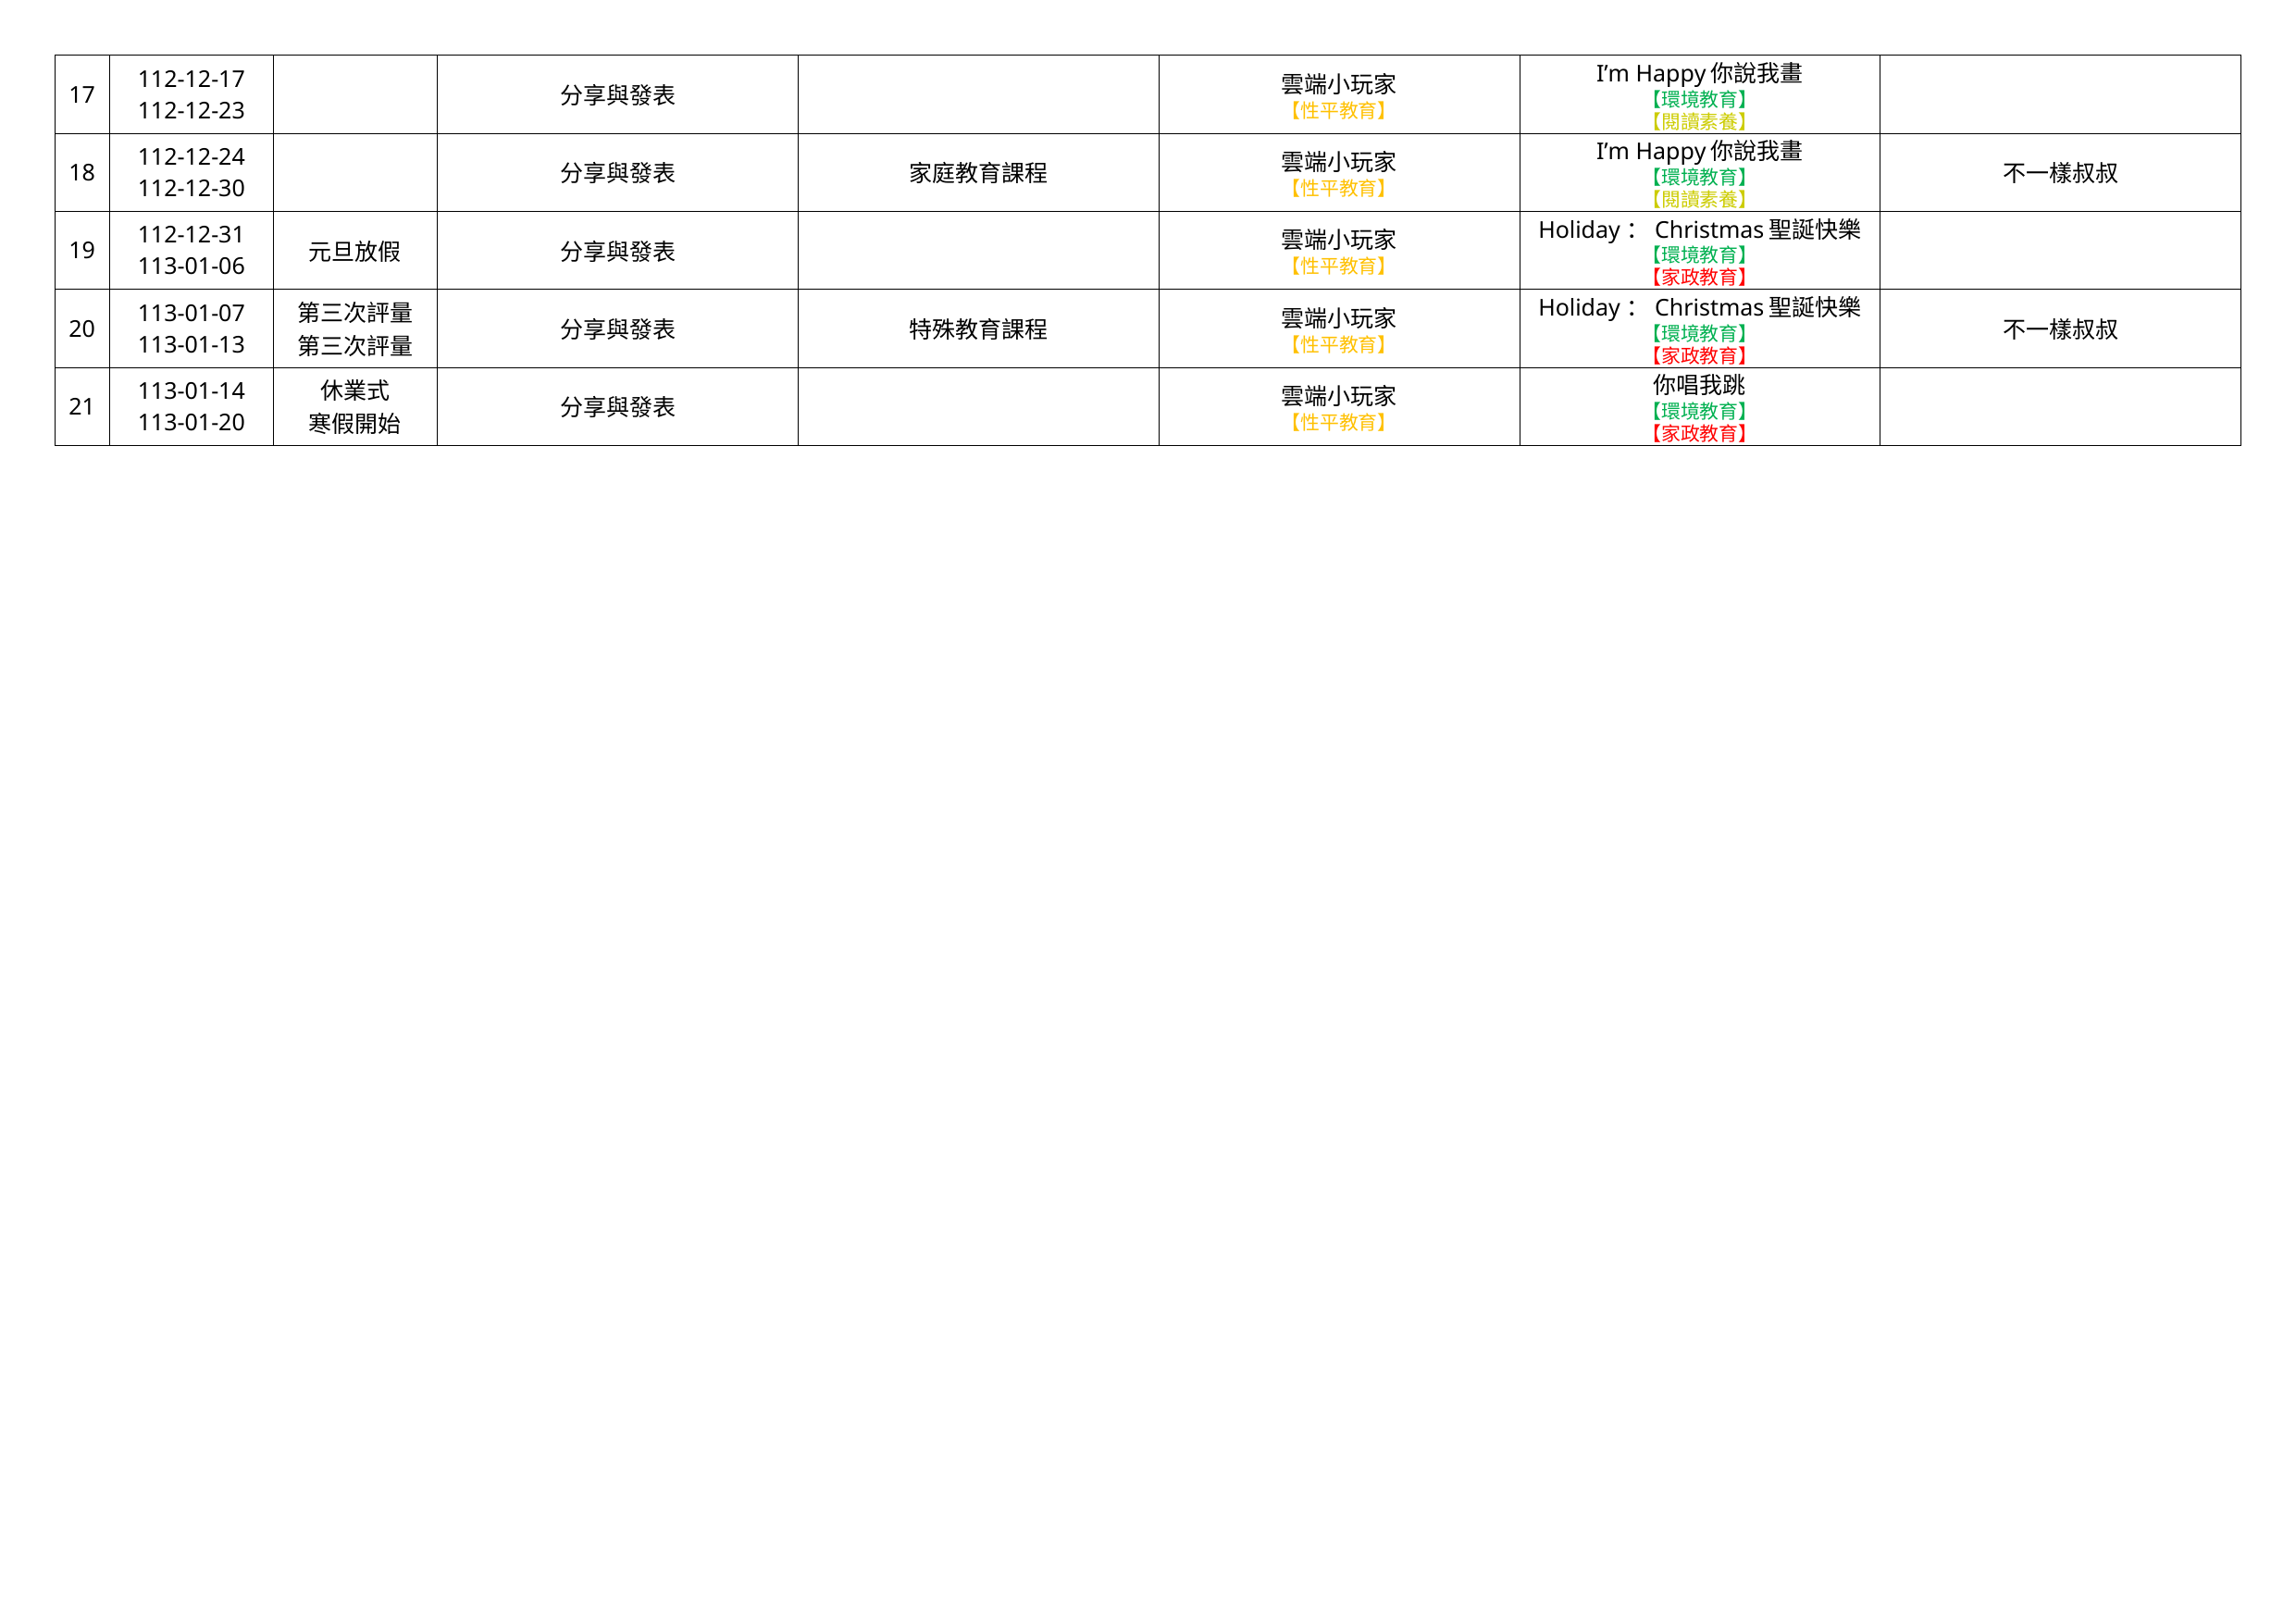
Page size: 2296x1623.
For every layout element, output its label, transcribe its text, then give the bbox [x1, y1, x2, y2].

table_cell 112-12-24 112-12-30 [110, 134, 273, 211]
table_cell 雲端小玩家 【性平教育】 [1160, 290, 1520, 367]
table_cell [274, 134, 437, 211]
table_cell 第三次評量 第三次評量 [274, 290, 437, 367]
table_cell 分享與發表 [438, 134, 798, 211]
table_cell [1880, 212, 2240, 289]
table_cell I’m Happy你說我畫 【環境教育】 【閱讀素養】 [1520, 134, 1880, 211]
table_cell [799, 212, 1159, 289]
table_cell 分享與發表 [438, 212, 798, 289]
table_cell 雲端小玩家 【性平教育】 [1160, 56, 1520, 132]
table_cell 20 [56, 290, 109, 367]
table_cell 雲端小玩家 【性平教育】 [1160, 368, 1520, 445]
table_cell [799, 56, 1159, 132]
table_cell 113-01-07 113-01-13 [110, 290, 273, 367]
table_cell 分享與發表 [438, 368, 798, 445]
table_cell 雲端小玩家 【性平教育】 [1160, 212, 1520, 289]
table_cell I’m Happy你說我畫 【環境教育】 【閱讀素養】 [1520, 56, 1880, 132]
table_cell 18 [56, 134, 109, 211]
table_cell 不一樣叔叔 [1880, 134, 2240, 211]
table_cell [274, 56, 437, 132]
table_cell 分享與發表 [438, 56, 798, 132]
table_cell 不一樣叔叔 [1880, 290, 2240, 367]
table_cell [799, 368, 1159, 445]
table_cell 分享與發表 [438, 290, 798, 367]
table_cell [1880, 368, 2240, 445]
table_cell 21 [56, 368, 109, 445]
table_cell 特殊教育課程 [799, 290, 1159, 367]
table_cell 112-12-17 112-12-23 [110, 56, 273, 132]
table_cell Holiday ： Christmas聖誕快樂 【環境教育】 【家政教育】 [1520, 212, 1880, 289]
table_cell [1880, 56, 2240, 132]
table_cell 17 [56, 56, 109, 132]
table_cell 112-12-31 113-01-06 [110, 212, 273, 289]
table_cell 19 [56, 212, 109, 289]
table_cell 家庭教育課程 [799, 134, 1159, 211]
table_cell 你唱我跳 【環境教育】 【家政教育】 [1520, 368, 1880, 445]
table_cell 雲端小玩家 【性平教育】 [1160, 134, 1520, 211]
table_cell 休業式 寒假開始 [274, 368, 437, 445]
table_cell 113-01-14 113-01-20 [110, 368, 273, 445]
table_cell Holiday ： Christmas聖誕快樂 【環境教育】 【家政教育】 [1520, 290, 1880, 367]
table_cell 元旦放假 [274, 212, 437, 289]
